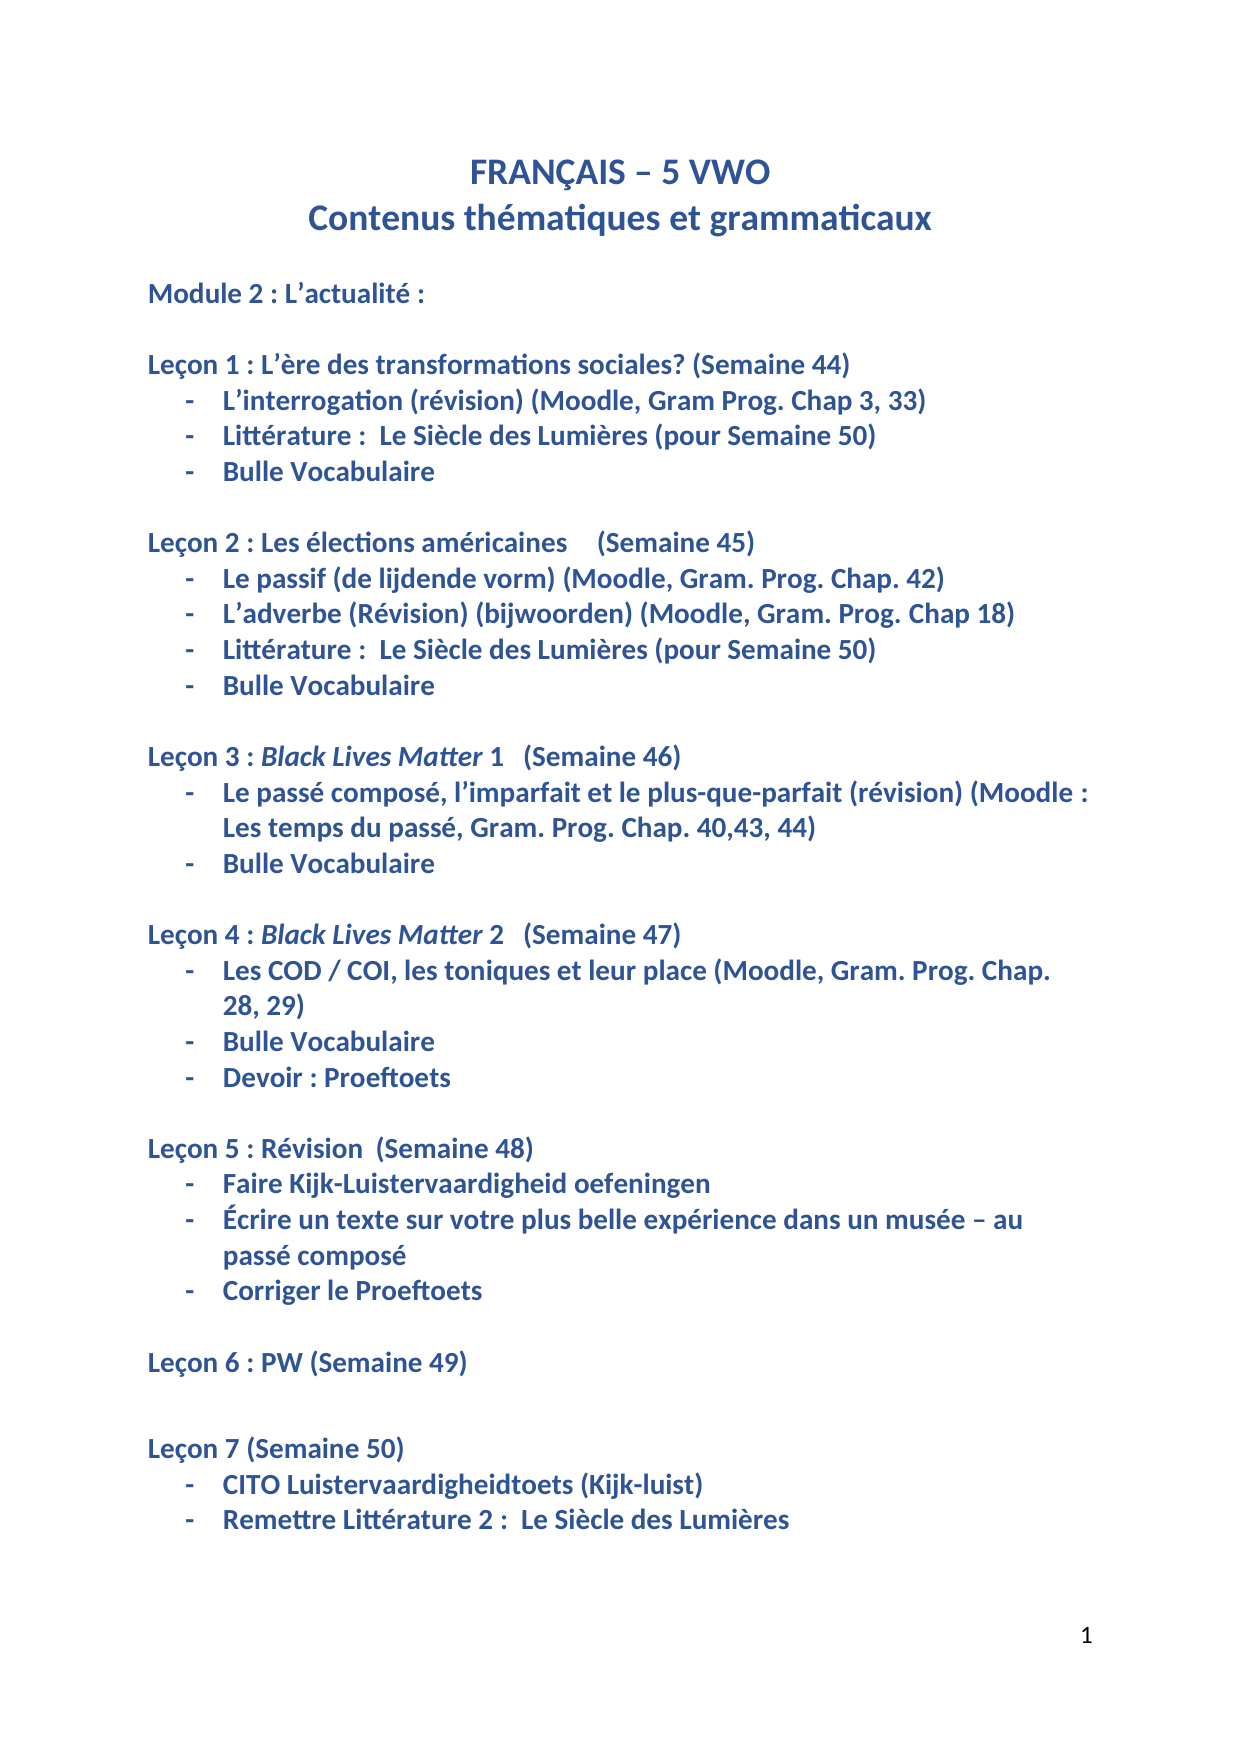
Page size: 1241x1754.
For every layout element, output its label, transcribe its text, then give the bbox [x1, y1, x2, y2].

text Leçon 3 : Black Lives Matter 1 (Semaine 46) [148, 738, 1093, 774]
text Leçon 7 (Semaine 50) [148, 1430, 1093, 1466]
list Devoir : Proeftoets [185, 1059, 1093, 1094]
list Littérature : Le Siècle des Lumières (pour Semaine 50) [185, 417, 1093, 453]
list Corriger le Proeftoets [185, 1272, 1093, 1308]
list Bulle Vocabulaire [185, 453, 1093, 489]
list CITO Luistervaardigheidtoets (Kijk-luist) [185, 1466, 1093, 1501]
list Bulle Vocabulaire [185, 845, 1093, 881]
text Contenus thématiques et grammaticaux [148, 193, 1093, 239]
list Bulle Vocabulaire [185, 667, 1093, 702]
text Leçon 2 : Les élections américaines (Semaine 45) [148, 524, 1093, 560]
text Leçon 5 : Révision (Semaine 48) [148, 1130, 1093, 1166]
text FRANÇAIS – 5 VWO [148, 148, 1093, 193]
text Leçon 6 : PW (Semaine 49) [148, 1344, 1093, 1379]
list Faire Kijk-Luistervaardigheid oefeningen [185, 1166, 1093, 1201]
list Écrire un texte sur votre plus belle expérience dans un musée – au passé composé [185, 1201, 1093, 1272]
text Leçon 1 : L’ère des transformations sociales? (Semaine 44) [148, 346, 1093, 382]
list L’adverbe (Révision) (bijwoorden) (Moodle, Gram. Prog. Chap 18) [185, 596, 1093, 631]
list Le passé composé, l’imparfait et le plus-que-parfait (révision) (Moodle : Les temps du passé, Gram. Prog. Chap. 40,43, 44) [185, 774, 1093, 845]
list Remettre Littérature 2 : Le Siècle des Lumières [185, 1501, 1093, 1537]
text Module 2 : L’actualité : [148, 275, 1093, 311]
list Bulle Vocabulaire [185, 1023, 1093, 1059]
list Littérature : Le Siècle des Lumières (pour Semaine 50) [185, 631, 1093, 667]
list Les COD / COI, les toniques et leur place (Moodle, Gram. Prog. Chap. 28, 29) [185, 952, 1093, 1023]
list Le passif (de lijdende vorm) (Moodle, Gram. Prog. Chap. 42) [185, 560, 1093, 596]
list L’interrogation (révision) (Moodle, Gram Prog. Chap 3, 33) [185, 382, 1093, 417]
text Leçon 4 : Black Lives Matter 2 (Semaine 47) [148, 916, 1093, 952]
